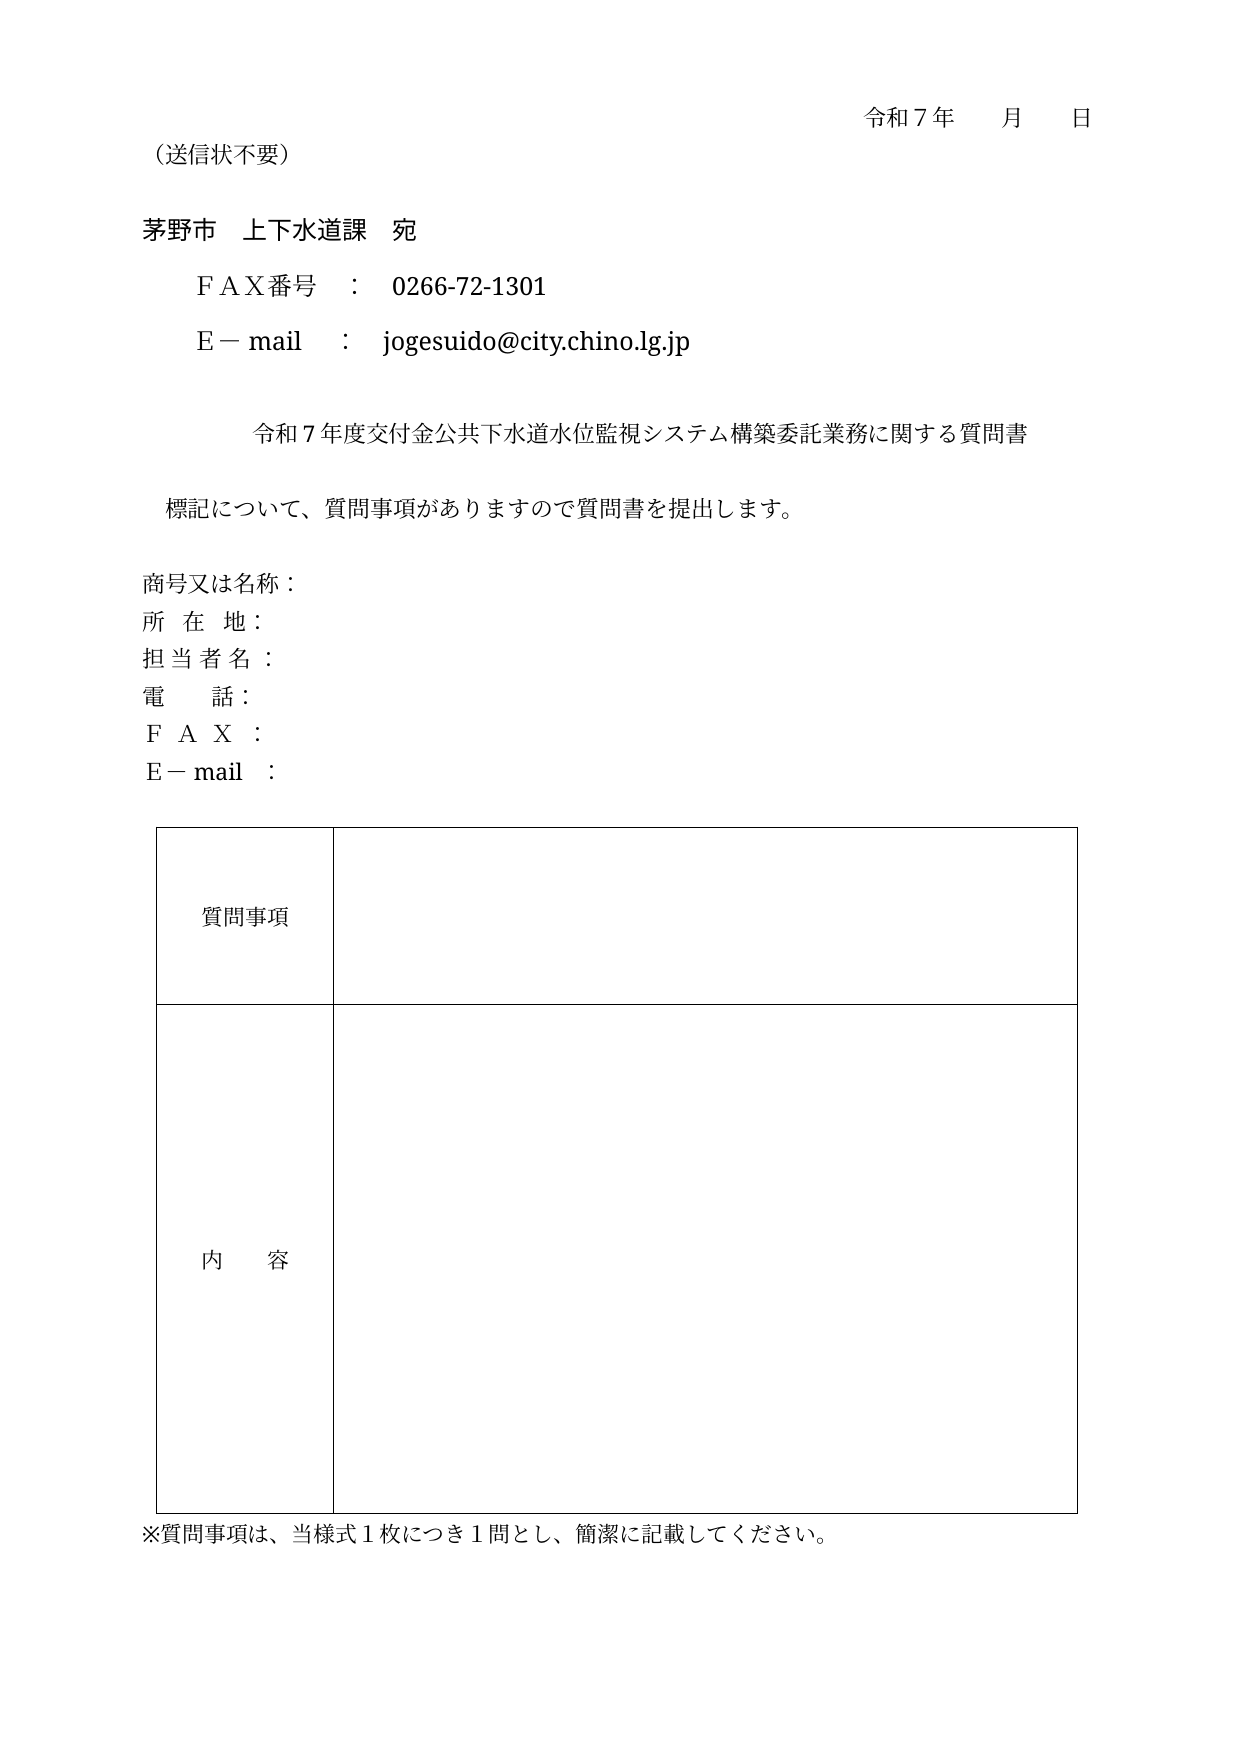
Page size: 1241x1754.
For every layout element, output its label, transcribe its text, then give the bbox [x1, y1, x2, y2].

text （送信状不要） [142, 135, 1092, 172]
text 商号又は名称： [142, 564, 1092, 602]
text 茅野市 上下水道課 宛 [142, 210, 1092, 247]
text 担 当 者 名 ： [142, 639, 1092, 677]
table_cell 内 容 [157, 1005, 333, 1513]
text 所 在 地： [142, 602, 1092, 639]
text Ｅ－ mail ： [142, 752, 1092, 789]
table_header 質問事項 [157, 828, 333, 1004]
text Ｆ Ａ Ｘ ： [142, 714, 1092, 752]
text 電 話： [142, 677, 1092, 714]
text 標記について、質問事項がありますので質問書を提出します。 [142, 489, 1092, 527]
text 令和７年 月 日 [142, 97, 1092, 135]
text ＦＡＸ番号 ： 0266-72-1301 [142, 266, 1092, 303]
table_cell [334, 1005, 1077, 1513]
text 令和7年度交付金公共下水道水位監視システム構築委託業務に関する質問書 [142, 414, 1092, 452]
text Ｅ－ mail ： jogesuido@city.chino.lg.jp [142, 321, 1092, 358]
table_header [334, 828, 1077, 1004]
text ※質問事項は、当様式１枚につき１問とし、簡潔に記載してください。 [142, 1514, 1092, 1552]
